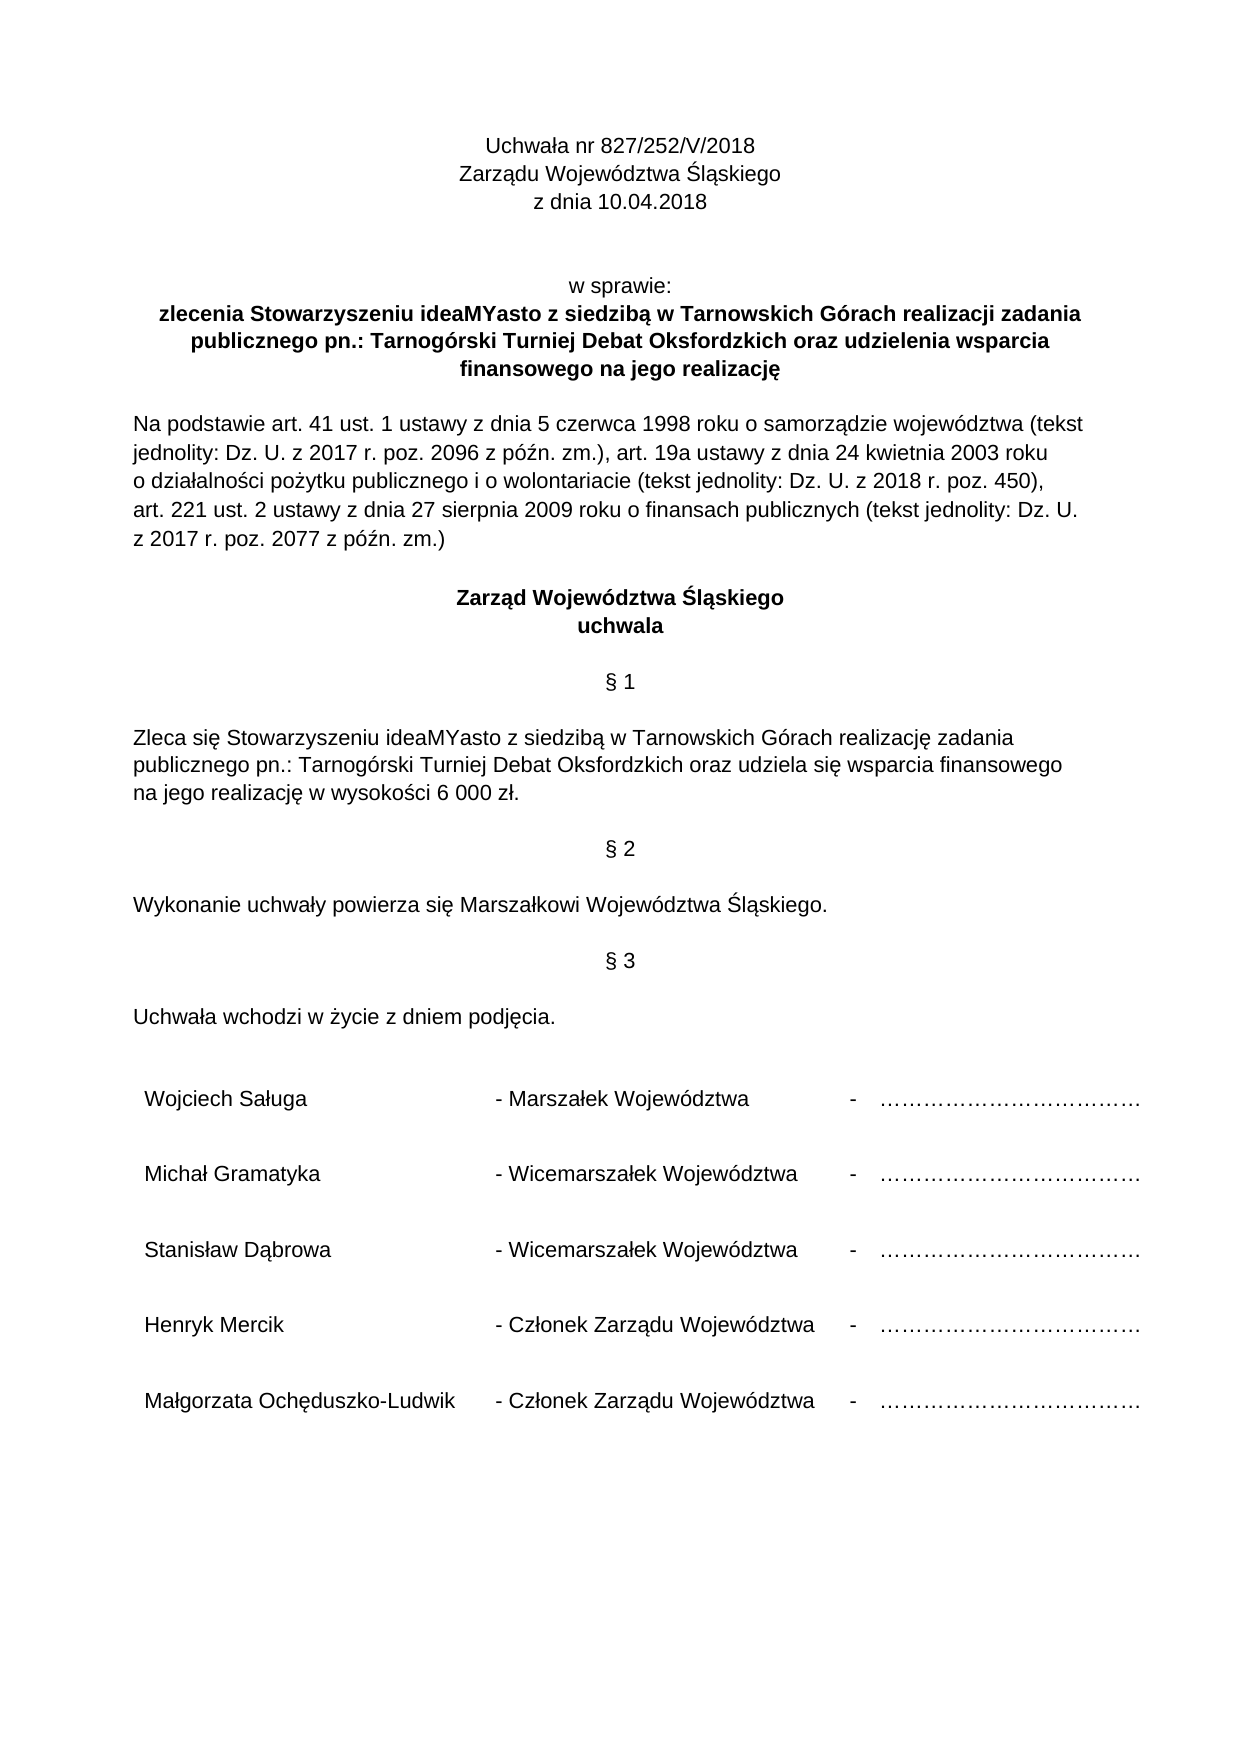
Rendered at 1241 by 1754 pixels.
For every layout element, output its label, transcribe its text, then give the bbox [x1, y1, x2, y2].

table_cell ……………………………… [868, 1312, 1163, 1388]
text Uchwała wchodzi w życie z dniem podjęcia. [133, 1002, 1107, 1030]
text w sprawie: [133, 271, 1107, 299]
table_cell Henryk Mercik [133, 1312, 484, 1388]
table_cell ……………………………… [868, 1237, 1163, 1312]
text § 2 [133, 834, 1107, 862]
text Na podstawie art. 41 ust. 1 ustawy z dnia 5 czerwca 1998 roku o samorządzie województwa (tekst jednolity: Dz. U. z 2017 r. poz. 2096 z późn. zm.), art. 19a ustawy z dnia 24 kwietnia 2003 roku o działalności pożytku publicznego i o wolontariacie (tekst jednolity: Dz. U. z 2018 r. poz. 450), art. 221 ust. 2 ustawy z dnia 27 sierpnia 2009 roku o finansach publicznych (tekst jednolity: Dz. U. z 2017 r. poz. 2077 z późn. zm.) [133, 410, 1107, 551]
text uchwala [133, 611, 1107, 639]
text Wykonanie uchwały powierza się Marszałkowi Województwa Śląskiego. [133, 890, 1107, 918]
table_cell ……………………………… [868, 1161, 1163, 1237]
text Zarządu Województwa Śląskiego [133, 159, 1107, 187]
table_header - [838, 1086, 868, 1161]
table_header Wojciech Saługa [133, 1086, 484, 1161]
text § 1 [133, 667, 1107, 695]
table_cell Małgorzata Ochęduszko-Ludwik [133, 1388, 484, 1463]
text Uchwała nr 827/252/V/2018 [133, 103, 1107, 159]
table_cell Stanisław Dąbrowa [133, 1237, 484, 1312]
text Zleca się Stowarzyszeniu ideaMYasto z siedzibą w Tarnowskich Górach realizację zadania publicznego pn.: Tarnogórski Turniej Debat Oksfordzkich oraz udziela się wsparcia finansowego na jego realizację w wysokości 6 000 zł. [133, 723, 1107, 806]
table_cell - Wicemarszałek Województwa [484, 1237, 838, 1312]
table_cell - Członek Zarządu Województwa [484, 1388, 838, 1463]
table_cell - [838, 1312, 868, 1388]
table_cell - [838, 1388, 868, 1463]
text zlecenia Stowarzyszeniu ideaMYasto z siedzibą w Tarnowskich Górach realizacji zadania publicznego pn.: Tarnogórski Turniej Debat Oksfordzkich oraz udzielenia wsparcia finansowego na jego realizację [133, 299, 1107, 382]
table_cell ……………………………… [868, 1388, 1163, 1463]
table_cell - [838, 1161, 868, 1237]
table_cell - Członek Zarządu Województwa [484, 1312, 838, 1388]
table_cell - Wicemarszałek Województwa [484, 1161, 838, 1237]
table_header - Marszałek Województwa [484, 1086, 838, 1161]
table_header ……………………………… [868, 1086, 1163, 1161]
table_cell Michał Gramatyka [133, 1161, 484, 1237]
text z dnia 10.04.2018 [133, 187, 1107, 215]
text § 3 [133, 946, 1107, 974]
text Zarząd Województwa Śląskiego [133, 583, 1107, 611]
table_cell - [838, 1237, 868, 1312]
